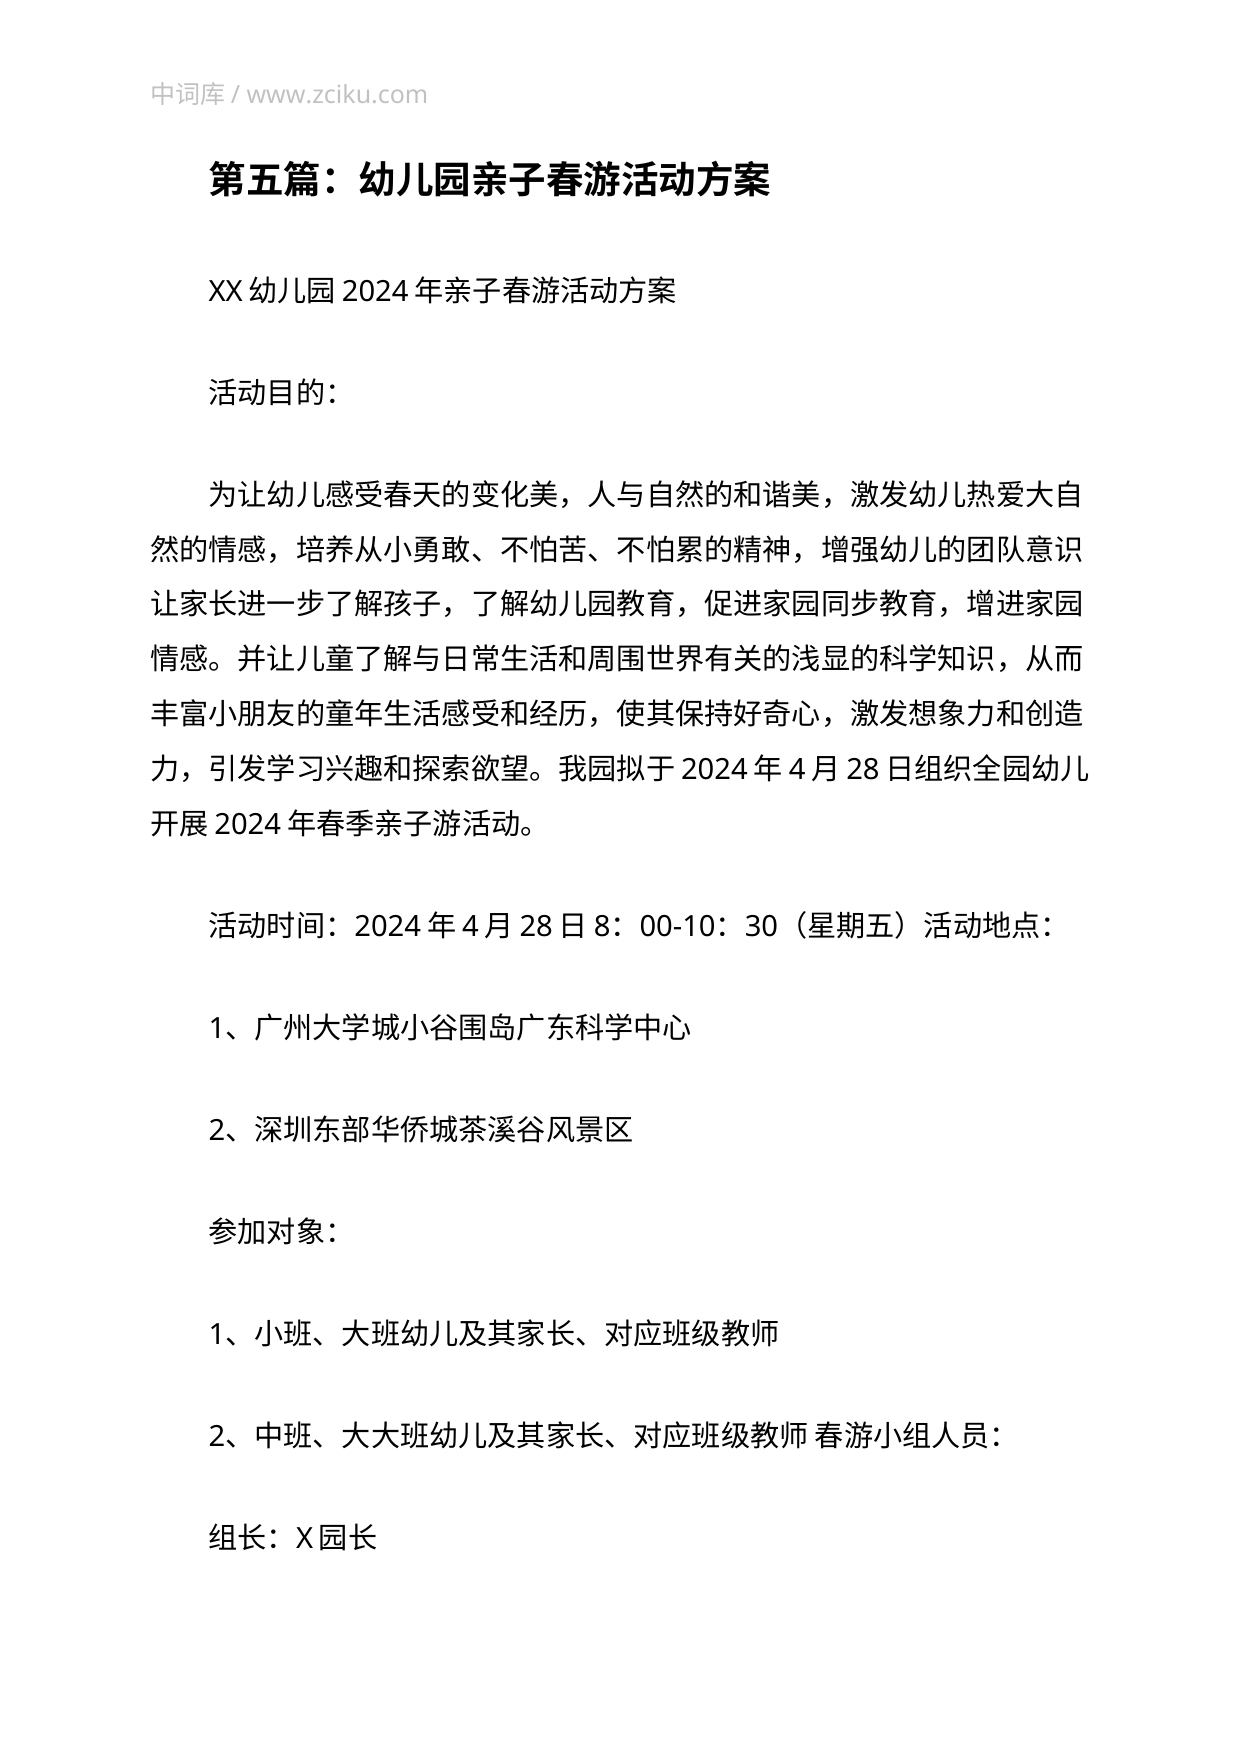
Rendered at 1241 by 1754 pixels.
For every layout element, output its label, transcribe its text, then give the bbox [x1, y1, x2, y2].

text 1、小班、大班幼儿及其家长、对应班级教师 [150, 1310, 1090, 1353]
text 第五篇：幼儿园亲子春游活动方案 [150, 150, 1090, 204]
text XX幼儿园2024年亲子春游活动方案 [150, 267, 1090, 310]
text 活动目的： [150, 369, 1090, 412]
text 为让幼儿感受春天的变化美，人与自然的和谐美，激发幼儿热爱大自然的情感，培养从小勇敢、不怕苦、不怕累的精神，增强幼儿的团队意识让家长进一步了解孩子，了解幼儿园教育，促进家园同步教育，增进家园情感。并让儿童了解与日常生活和周围世界有关的浅显的科学知识，从而丰富小朋友的童年生活感受和经历，使其保持好奇心，激发想象力和创造力，引发学习兴趣和探索欲望。我园拟于2024年4月28日组织全园幼儿开展2024年春季亲子游活动。 [150, 471, 1090, 843]
text 活动时间：2024年4月28日8：00-10：30（星期五）活动地点： [150, 903, 1090, 945]
text 2、深圳东部华侨城茶溪谷风景区 [150, 1107, 1090, 1149]
text 2、中班、大大班幼儿及其家长、对应班级教师 春游小组人员： [150, 1412, 1090, 1455]
text 1、广州大学城小谷围岛广东科学中心 [150, 1004, 1090, 1047]
text 参加对象： [150, 1208, 1090, 1251]
text 组长：X园长 [150, 1514, 1090, 1557]
